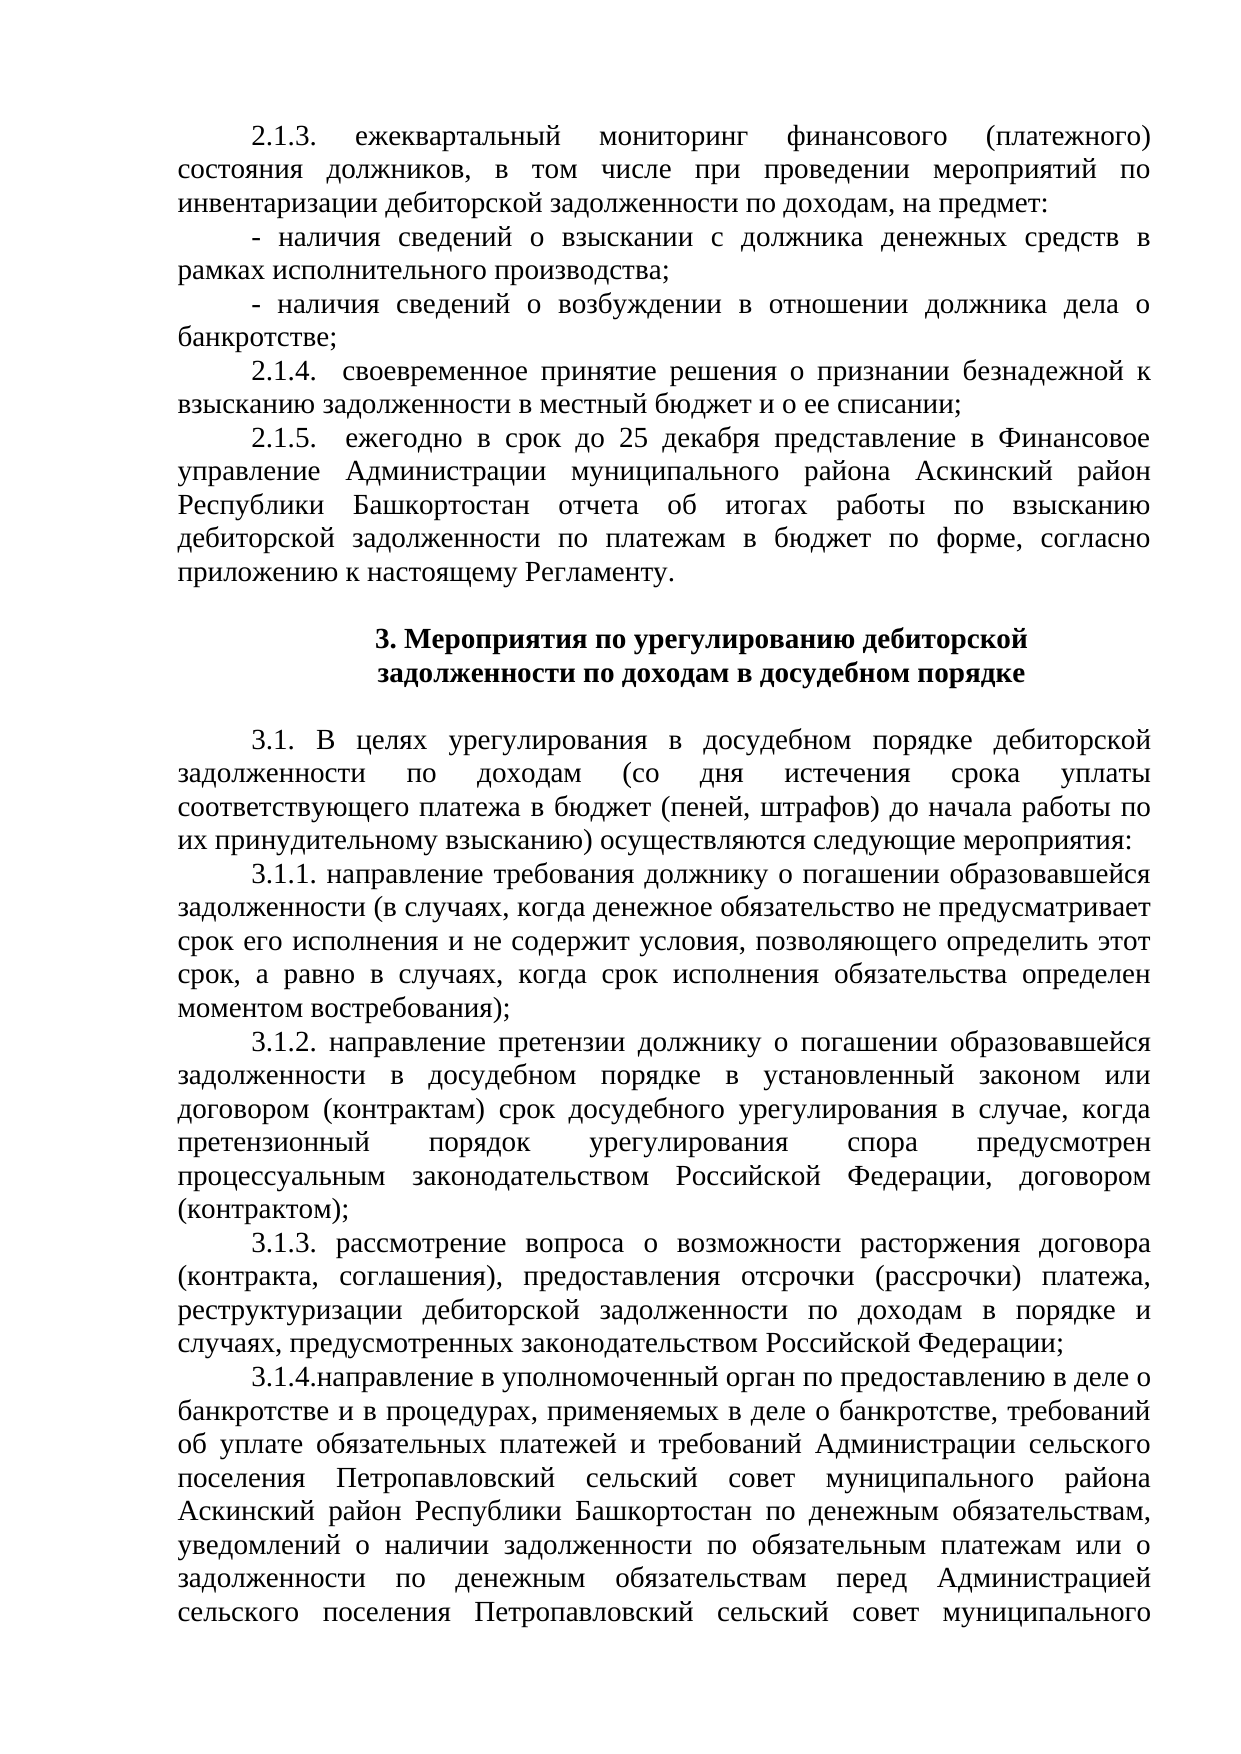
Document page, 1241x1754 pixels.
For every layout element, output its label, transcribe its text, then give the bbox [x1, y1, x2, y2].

text 3.1.2. направление претензии должнику о погашении образовавшейся задолженности в досудебном порядке в установленный законом или договором (контрактам) срок досудебного урегулирования в случае, когда претензионный порядок урегулирования спора предусмотрен процессуальным законодательством Российской Федерации, договором (контрактом); [177, 1024, 1152, 1225]
text 3. Мероприятия по урегулированию дебиторской [177, 621, 1152, 655]
text - наличия сведений о возбуждении в отношении должника дела о банкротстве; [177, 286, 1152, 353]
text 2.1.4. своевременное принятие решения о признании безнадежной к взысканию задолженности в местный бюджет и о ее списании; [177, 353, 1152, 420]
text - наличия сведений о взыскании с должника денежных средств в рамках исполнительного производства; [177, 219, 1152, 286]
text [177, 1359, 1152, 1627]
text 3.1.1. направление требования должнику о погашении образовавшейся задолженности (в случаях, когда денежное обязательство не предусматривает срок его исполнения и не содержит условия, позволяющего определить этот срок, а равно в случаях, когда срок исполнения обязательства определен моментом востребования); [177, 856, 1152, 1024]
text 3.1. В целях урегулирования в досудебном порядке дебиторской задолженности по доходам (со дня истечения срока уплаты соответствующего платежа в бюджет (пеней, штрафов) до начала работы по их принудительному взысканию) осуществляются следующие мероприятия: [177, 722, 1152, 856]
text 3.1.3. рассмотрение вопроса о возможности расторжения договора (контракта, соглашения), предоставления отсрочки (рассрочки) платежа, реструктуризации дебиторской задолженности по доходам в порядке и случаях, предусмотренных законодательством Российской Федерации; [177, 1225, 1152, 1359]
text 2.1.3. ежеквартальный мониторинг финансового (платежного) состояния должников, в том числе при проведении мероприятий по инвентаризации дебиторской задолженности по доходам, на предмет: [177, 118, 1152, 219]
text задолженности по доходам в досудебном порядке [177, 655, 1152, 688]
text 2.1.5. ежегодно в срок до 25 декабря представление в Финансовое управление Администрации муниципального района Аскинский район Республики Башкортостан отчета об итогах работы по взысканию дебиторской задолженности по платежам в бюджет по форме, согласно приложению к настоящему Регламенту. [177, 420, 1152, 588]
